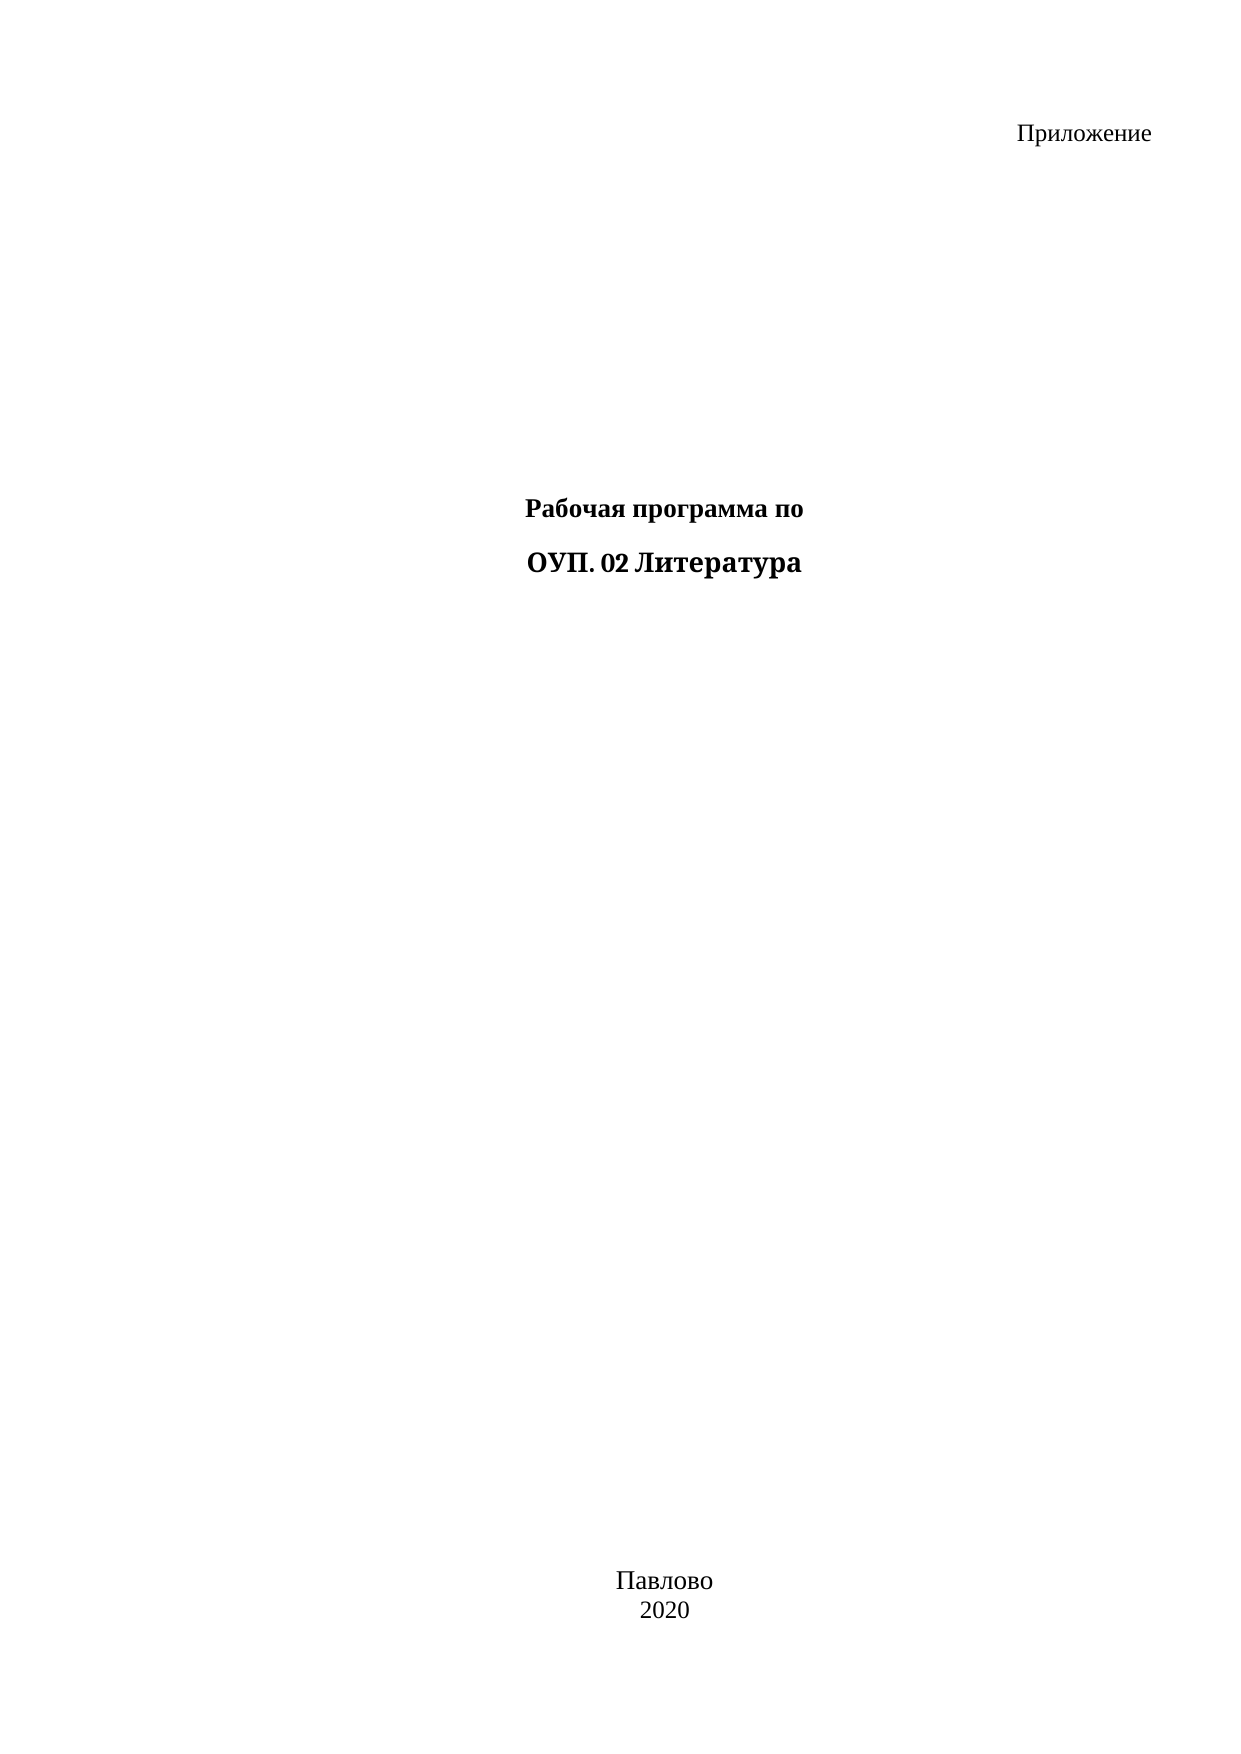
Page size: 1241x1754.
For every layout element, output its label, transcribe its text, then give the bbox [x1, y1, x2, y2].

subtitle Приложение [177, 118, 1152, 147]
subtitle ОУП. 02 Литература [177, 548, 1152, 579]
text 2020 [177, 1595, 1152, 1624]
subtitle Рабочая программа по [177, 492, 1152, 523]
subtitle Павлово [177, 1564, 1152, 1595]
